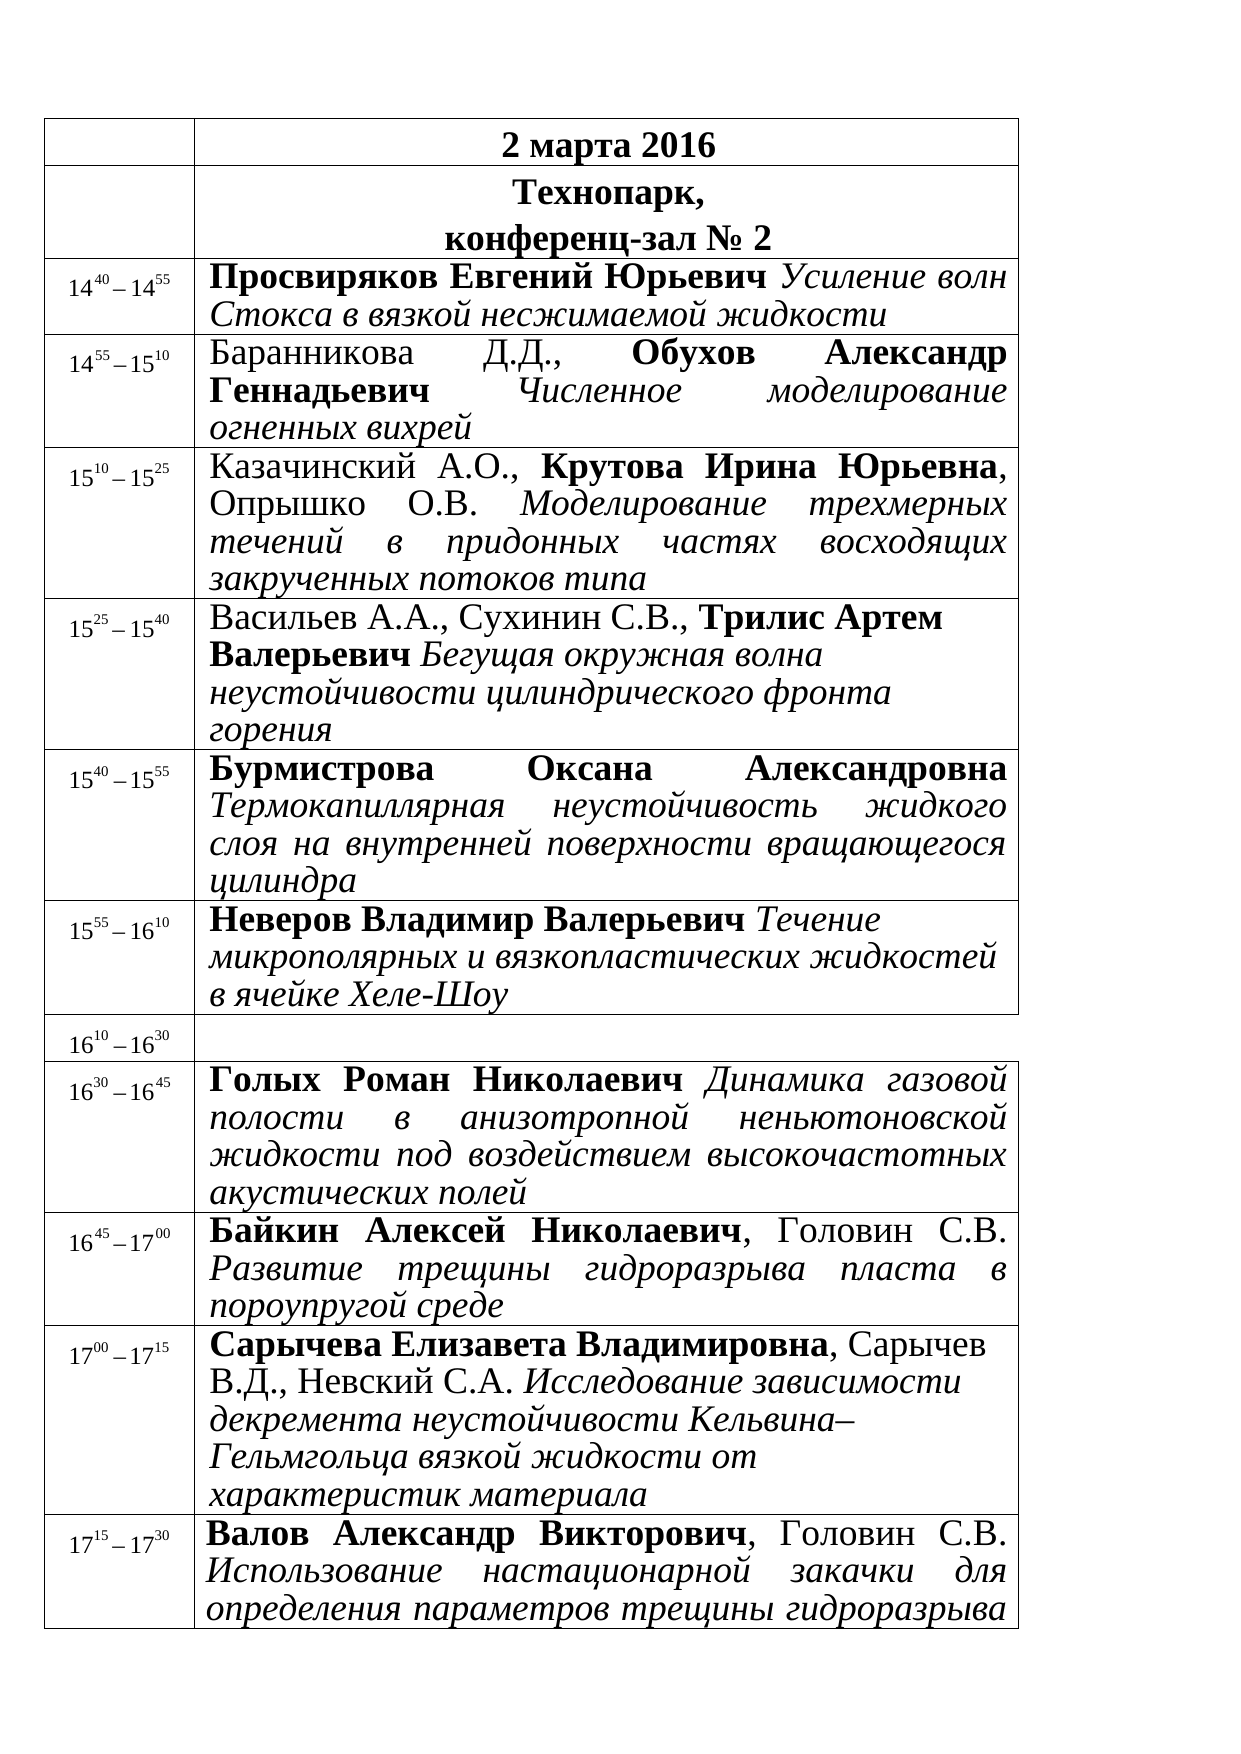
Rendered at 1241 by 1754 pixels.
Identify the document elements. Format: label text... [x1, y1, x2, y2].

table_cell Неверов Владимир Валерьевич Течение микрополярных и вязкопластических жидкостей в ячейке Хеле-Шоу [195, 901, 1018, 1014]
table_cell Технопарк, конференц-зал № 2 [195, 166, 1018, 258]
table_cell Васильев А.А., Сухинин С.В., Трилис Артем Валерьевич Бегущая окружная волна неустойчивости цилиндрического фронта горения [195, 599, 1018, 749]
table_cell [45, 448, 194, 598]
table_cell [45, 901, 194, 1014]
table_cell Голых Роман Николаевич Динамика газовой полости в анизотропной неньютоновской жидкости под воздействием высокочастотных акустических полей [195, 1062, 1018, 1212]
table_cell Сарычева Елизавета Владимировна, Сарычев В.Д., Невский С.А. Исследование зависимости декремента неустойчивости Кельвина–Гельмгольца вязкой жидкости от характеристик материала [195, 1326, 1018, 1514]
table_cell [45, 1015, 194, 1061]
table_cell Просвиряков Евгений Юрьевич Усиление волн Стокса в вязкой несжимаемой жидкости [195, 259, 1018, 334]
table_cell Байкин Алексей Николаевич, Головин С.В. Развитие трещины гидроразрыва пласта в пороупругой среде [195, 1213, 1018, 1325]
table_cell [45, 166, 194, 258]
table_cell [45, 1062, 194, 1212]
table_header 2 марта 2016 [195, 119, 1018, 165]
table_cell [195, 1515, 1018, 1627]
table_cell [45, 599, 194, 749]
table_cell [45, 1326, 194, 1514]
table_cell [45, 335, 194, 447]
table_header [45, 119, 194, 165]
table_cell [45, 1213, 194, 1325]
table_cell Баранникова Д.Д., Обухов Александр Геннадьевич Численное моделирование огненных вихрей [195, 335, 1018, 447]
table_cell [45, 750, 194, 900]
table_cell Казачинский А.О., Крутова Ирина Юрьевна, Опрышко О.В. Моделирование трехмерных течений в придонных частях восходящих закрученных потоков типа [195, 448, 1018, 598]
table_cell [45, 1515, 194, 1627]
table_cell Бурмистрова Оксана Александровна Термокапиллярная неустойчивость жидкого слоя на внутренней поверхности вращающегося цилиндра [195, 750, 1018, 900]
table_cell [45, 259, 194, 334]
